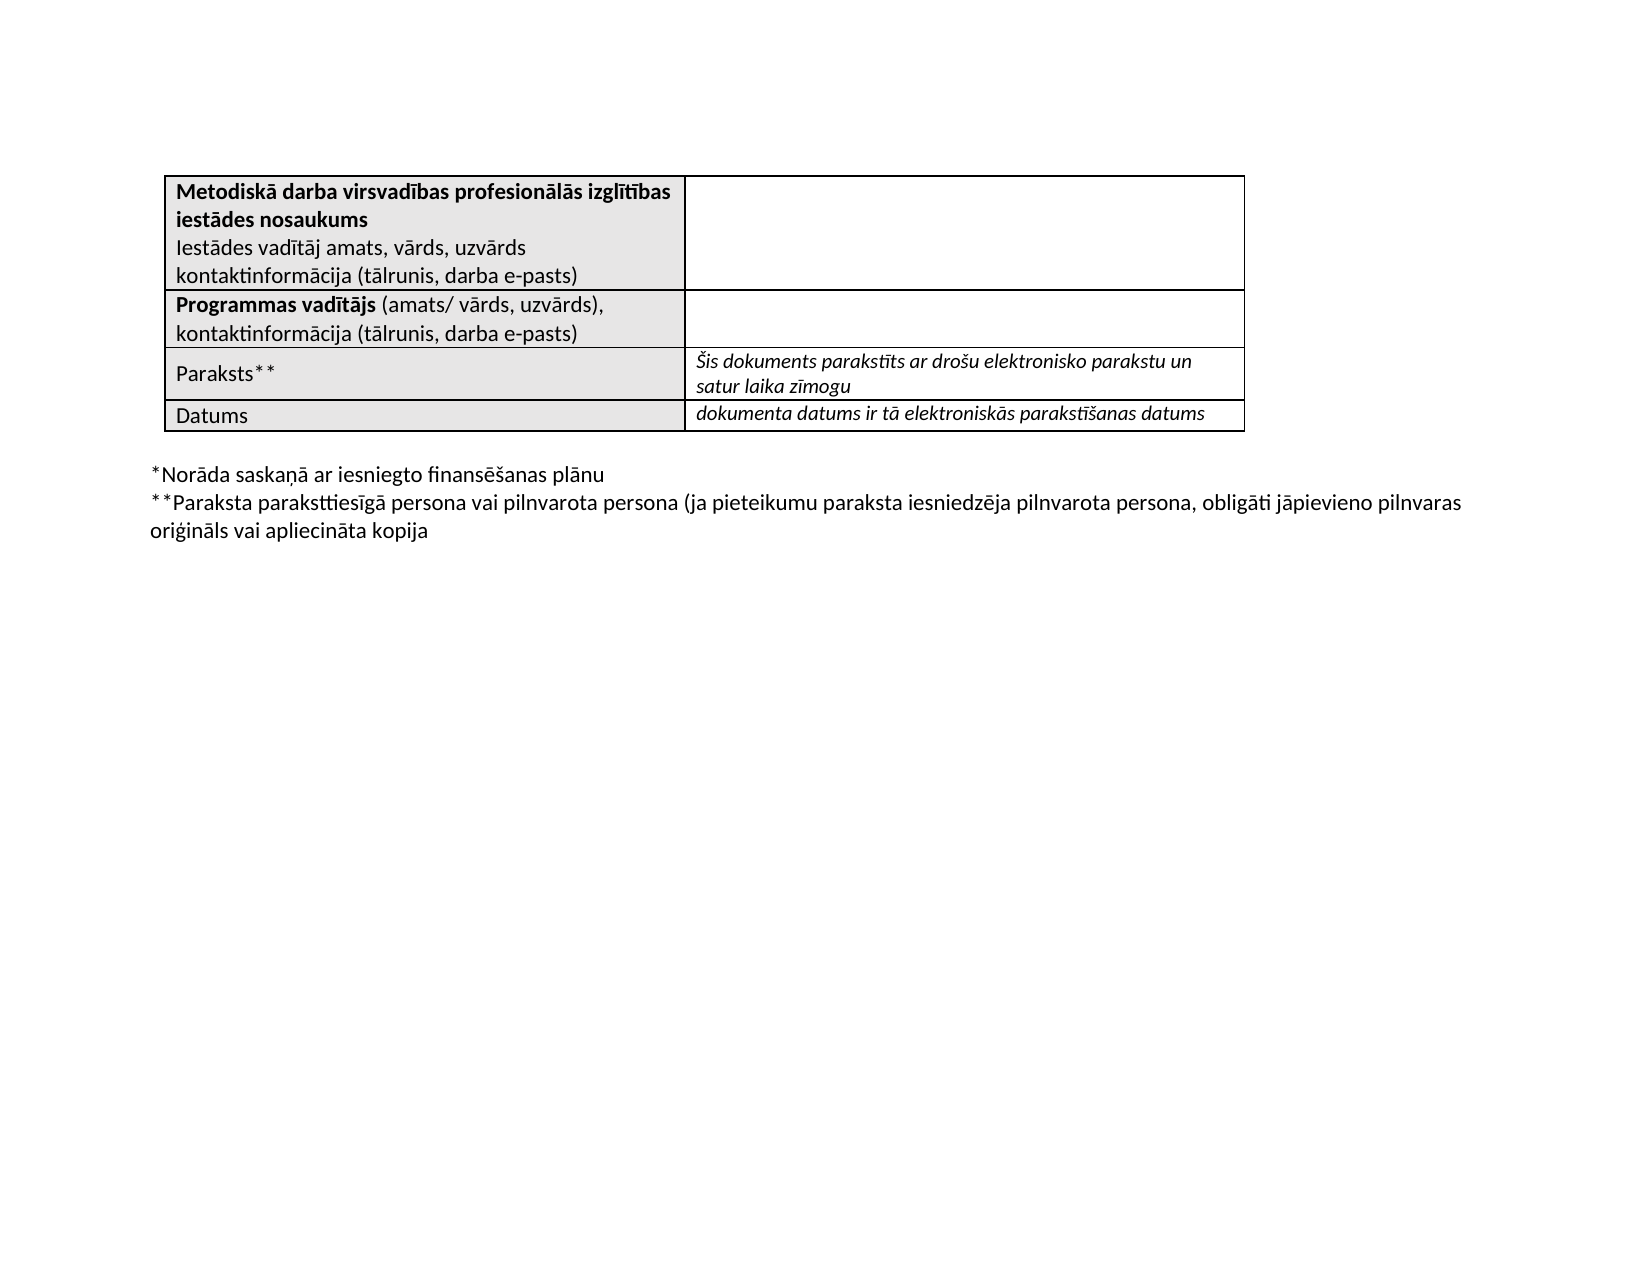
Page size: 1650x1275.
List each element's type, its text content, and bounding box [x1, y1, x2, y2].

table_cell Datums [166, 401, 684, 430]
table_cell Paraksts** [166, 348, 684, 399]
table_cell Šis dokuments parakstīts ar drošu elektronisko parakstu un satur laika zīmogu [686, 348, 1244, 399]
table_header Metodiskā darba virsvadības profesionālās izglītības iestādes nosaukums Iestādes vadītāj amats, vārds, uzvārds kontaktinformācija (tālrunis, darba e-pasts) [166, 177, 684, 289]
table_cell dokumenta datums ir tā elektroniskās parakstīšanas datums [686, 401, 1244, 430]
table_header [686, 177, 1244, 289]
table_cell Programmas vadītājs (amats/ vārds, uzvārds), kontaktinformācija (tālrunis, darba e-pasts) [166, 291, 684, 347]
table_cell [686, 291, 1244, 347]
text **Paraksta paraksttiesīgā persona vai pilnvarota persona (ja pieteikumu paraksta iesniedzēja pilnvarota persona, obligāti jāpievieno pilnvaras oriģināls vai apliecināta kopija [150, 488, 1500, 544]
text *Norāda saskaņā ar iesniegto finansēšanas plānu [150, 460, 1500, 488]
